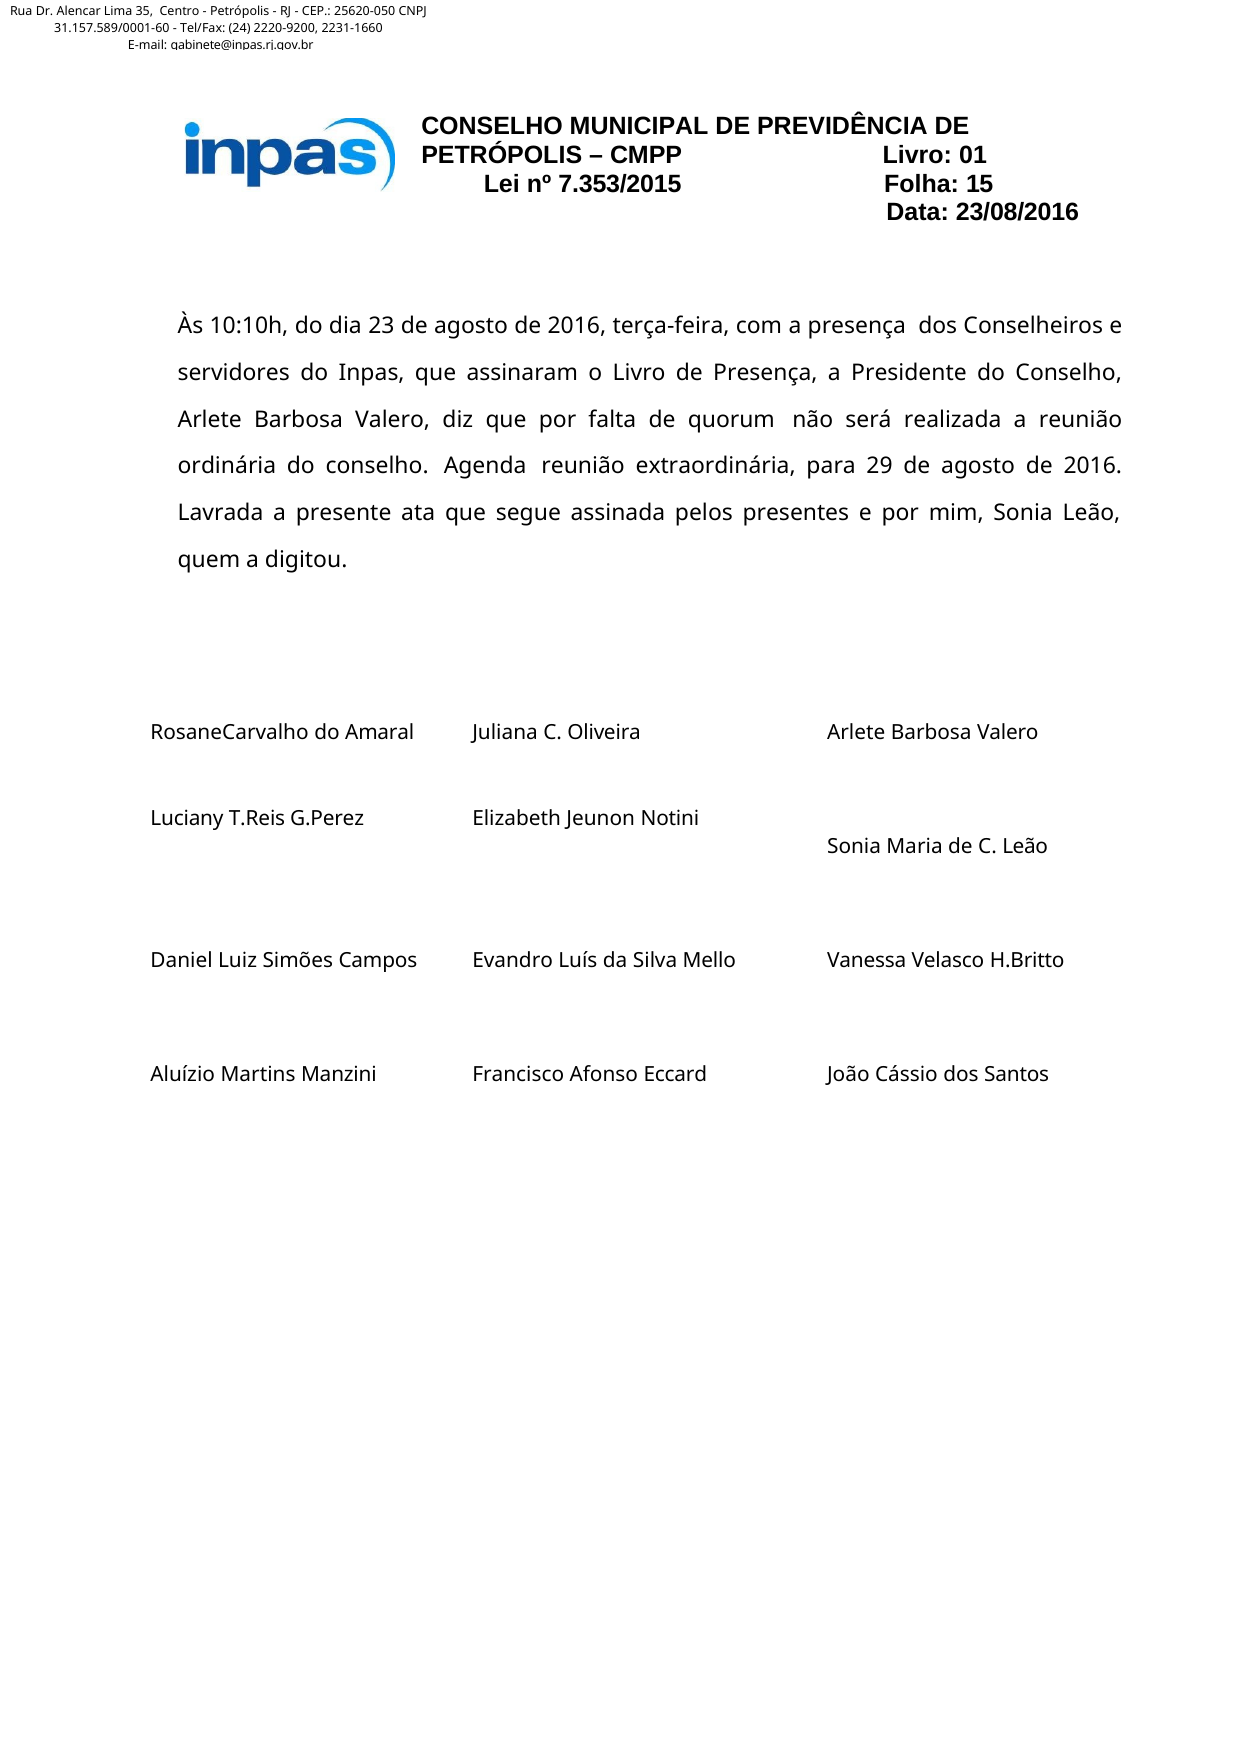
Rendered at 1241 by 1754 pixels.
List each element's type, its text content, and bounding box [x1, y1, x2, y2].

text Aluízio Martins Manzini Francisco Afonso Eccard João Cássio dos Santos [150, 1059, 1137, 1087]
text RosaneCarvalho do Amaral Juliana C. Oliveira Arlete Barbosa Valero [150, 717, 1137, 746]
text Lei nº 7.353/2015 Folha: 15 [483, 169, 1137, 197]
text Luciany T.Reis G.Perez Elizabeth Jeunon Notini [150, 803, 1137, 831]
text Daniel Luiz Simões Campos Evandro Luís da Silva Mello Vanessa Velasco H.Britto [150, 945, 1137, 973]
picture [184, 118, 395, 192]
text Sonia Maria de C. Leão [827, 831, 1137, 859]
text Data: 23/08/2016 [886, 197, 1137, 226]
text Às 10:10h, do dia 23 de agosto de 2016, terça-feira, com a presença dos Conselheiros e servidores do Inpas, que assinaram o Livro de Presença, a Presidente do Conselho, Arlete Barbosa Valero, diz que por falta de quorum não será realizada a reunião ordinária do conselho. Agenda reunião extraordinária, para 29 de agosto de 2016. Lavrada a presente ata que segue assinada pelos presentes e por mim, Sonia Leão, quem a digitou. [177, 309, 1122, 574]
text CONSELHO MUNICIPAL DE PREVIDÊNCIA DE PETRÓPOLIS – CMPP Livro: 01 [421, 111, 987, 169]
